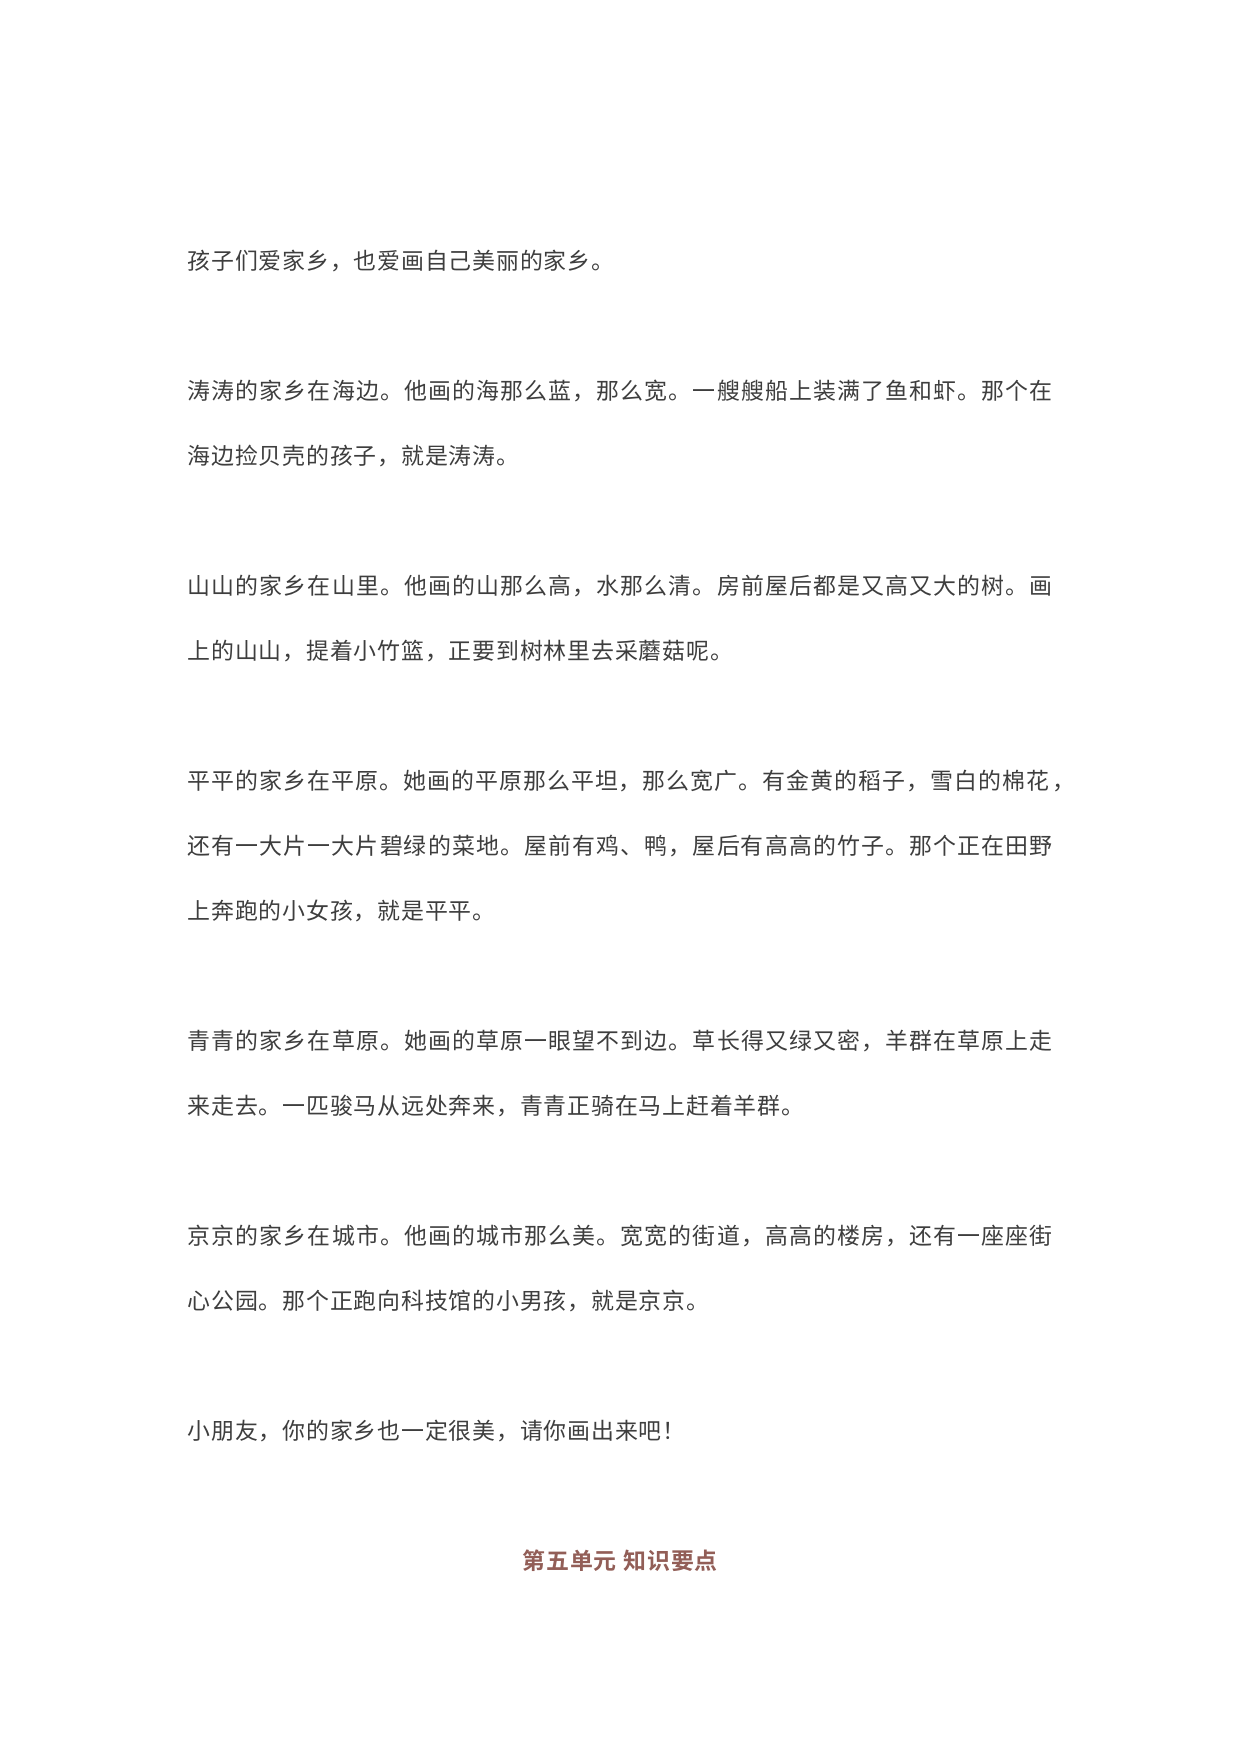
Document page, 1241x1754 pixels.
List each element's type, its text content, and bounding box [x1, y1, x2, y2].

text 平平的家乡在平原。她画的平原那么平坦，那么宽广。有金黄的稻子，雪白的棉花，还有一大片一大片碧绿的菜地。屋前有鸡、鸭，屋后有高高的竹子。那个正在田野上奔跑的小女孩，就是平平。 [187, 747, 1053, 942]
text 青青的家乡在草原。她画的草原一眼望不到边。草长得又绿又密，羊群在草原上走来走去。一匹骏马从远处奔来，青青正骑在马上赶着羊群。 [187, 1007, 1053, 1137]
text 京京的家乡在城市。他画的城市那么美。宽宽的街道，高高的楼房，还有一座座街心公园。那个正跑向科技馆的小男孩，就是京京。 [187, 1202, 1053, 1332]
text 山山的家乡在山里。他画的山那么高，水那么清。房前屋后都是又高又大的树。画上的山山，提着小竹篮，正要到树林里去采蘑菇呢。 [187, 552, 1053, 682]
text 孩子们爱家乡，也爱画自己美丽的家乡。 [187, 227, 1053, 292]
text 小朋友，你的家乡也一定很美，请你画出来吧！ [187, 1397, 1053, 1462]
text 涛涛的家乡在海边。他画的海那么蓝，那么宽。一艘艘船上装满了鱼和虾。那个在海边捡贝壳的孩子，就是涛涛。 [187, 357, 1053, 487]
text 第五单元 知识要点 [187, 1527, 1053, 1592]
